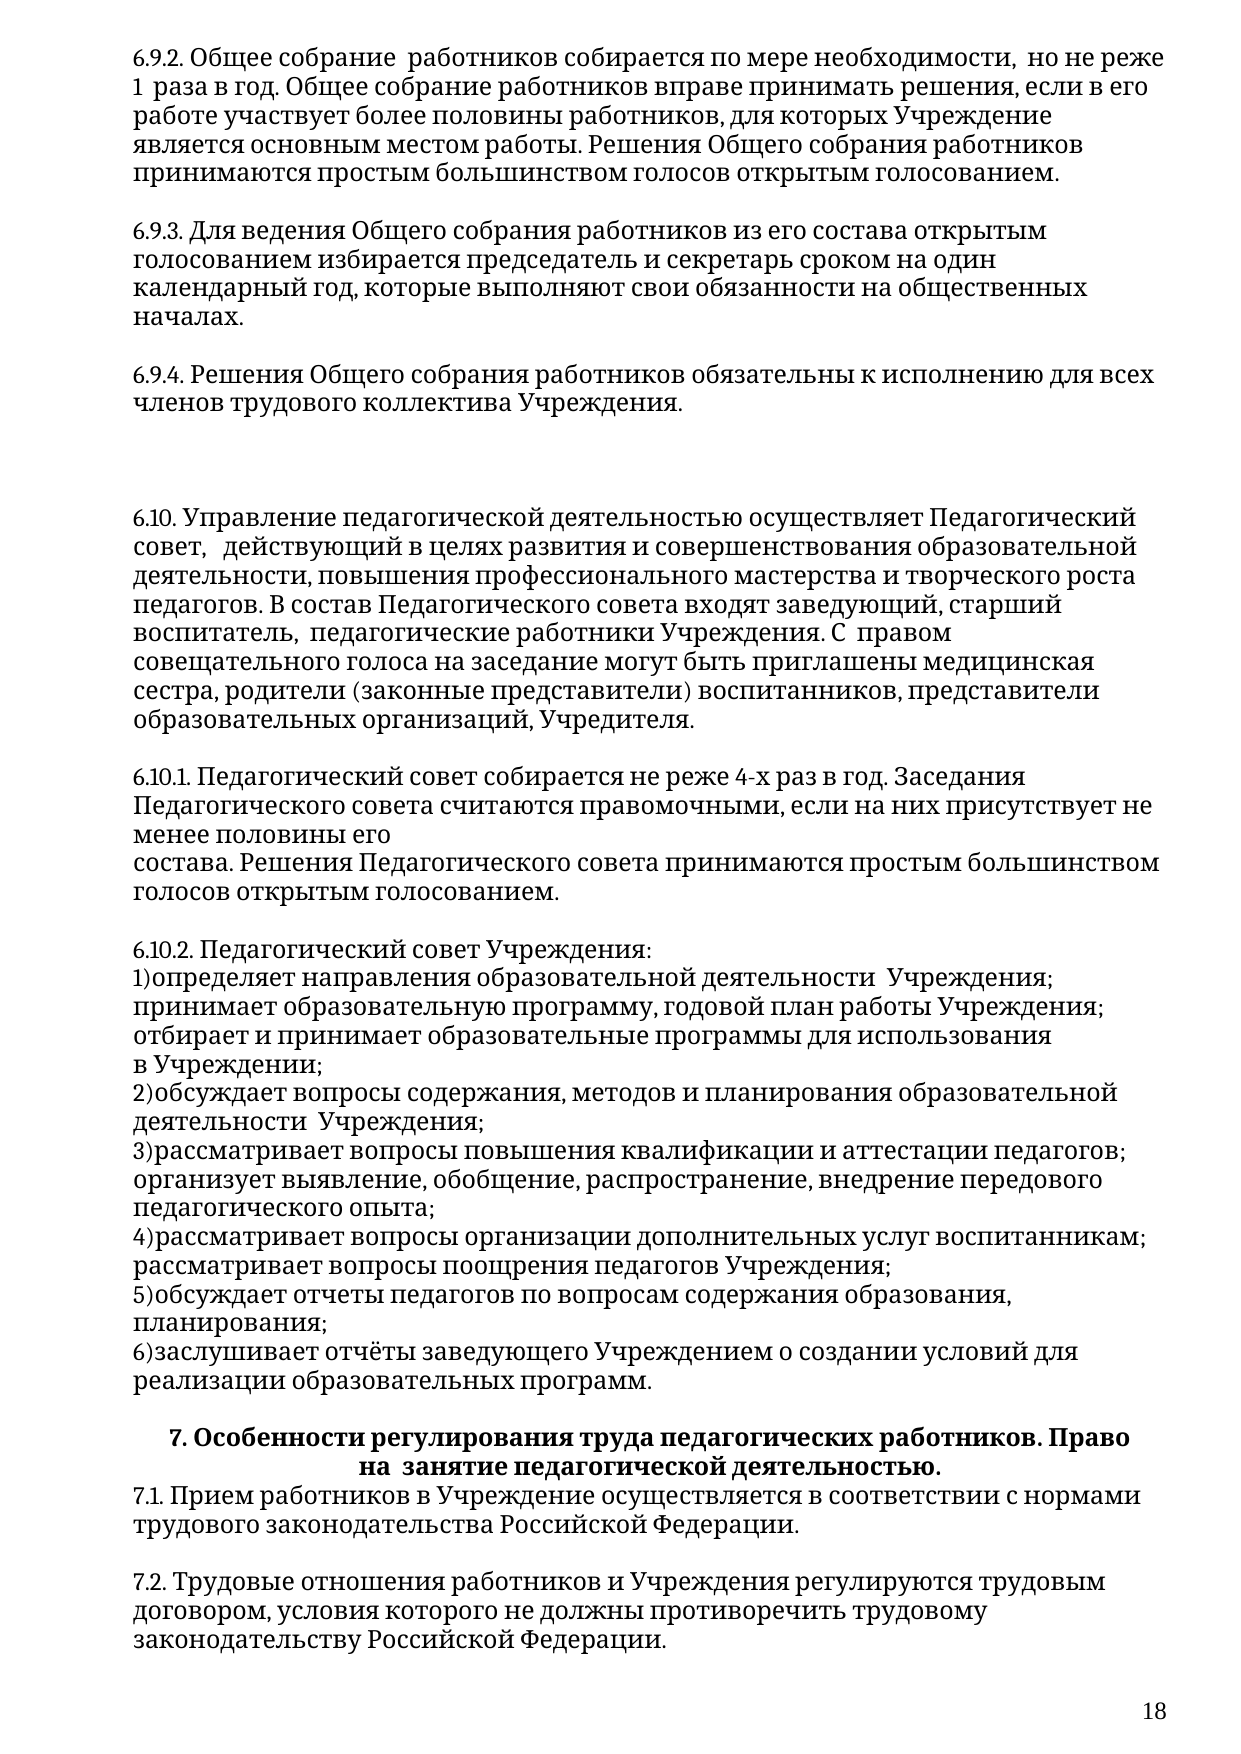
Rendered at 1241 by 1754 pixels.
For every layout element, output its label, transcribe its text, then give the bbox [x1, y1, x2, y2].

text на занятие педагогической деятельностью. [133, 1453, 1167, 1482]
text организует выявление, обобщение, распространение, внедрение передового педагогического опыта; [133, 1166, 1167, 1223]
text состава. Решения Педагогического совета принимаются простым большинством голосов открытым голосованием. [133, 849, 1167, 907]
text 1)определяет направления образовательной деятельности Учреждения; [133, 964, 1167, 993]
text принимает образовательную программу, годовой план работы Учреждения; [133, 993, 1167, 1022]
text отбирает и принимает образовательные программы для использования [133, 1022, 1167, 1051]
text 6.9.2. Общее собрание работников собирается по мере необходимости, но не реже 1 раза в год. Общее собрание работников вправе принимать решения, если в его работе участвует более половины работников, для которых Учреждение является основным местом работы. Решения Общего собрания работников принимаются простым большинством голосов открытым голосованием. [133, 44, 1167, 188]
text 7.2. Трудовые отношения работников и Учреждения регулируются трудовым договором, условия которого не должны противоречить трудовому законодательству Российской Федерации. [133, 1568, 1167, 1654]
text 6)заслушивает отчёты заведующего Учреждением о создании условий для реализации образовательных программ. [133, 1338, 1167, 1396]
text 6.10. Управление педагогической деятельностью осуществляет Педагогический совет, действующий в целях развития и совершенствования образовательной деятельности, повышения профессионального мастерства и творческого роста педагогов. В состав Педагогического совета входят заведующий, старший воспитатель, педагогические работники Учреждения. С правом совещательного голоса на заседание могут быть приглашены медицинская сестра, родители (законные представители) воспитанников, представители образовательных организаций, Учредителя. [133, 504, 1167, 734]
text 6.9.3. Для ведения Общего собрания работников из его состава открытым голосованием избирается председатель и секретарь сроком на один календарный год, которые выполняют свои обязанности на общественных началах. [133, 217, 1167, 332]
text 5)обсуждает отчеты педагогов по вопросам содержания образования, планирования; [133, 1281, 1167, 1338]
text 2)обсуждает вопросы содержания, методов и планирования образовательной деятельности Учреждения; [133, 1079, 1167, 1137]
text 3)рассматривает вопросы повышения квалификации и аттестации педагогов; [133, 1137, 1167, 1166]
text 6.10.2. Педагогический совет Учреждения: [133, 936, 1167, 964]
text рассматривает вопросы поощрения педагогов Учреждения; [133, 1252, 1167, 1281]
text 7. Особенности регулирования труда педагогических работников. Право [133, 1424, 1167, 1453]
text 6.10.1. Педагогический совет собирается не реже 4-х раз в год. Заседания Педагогического совета считаются правомочными, если на них присутствует не менее половины его [133, 763, 1167, 849]
text в Учреждении; [133, 1051, 1167, 1079]
text 7.1. Прием работников в Учреждение осуществляется в соответствии с нормами трудового законодательства Российской Федерации. [133, 1482, 1167, 1539]
text 6.9.4. Решения Общего собрания работников обязательны к исполнению для всех членов трудового коллектива Учреждения. [133, 361, 1167, 418]
text 4)рассматривает вопросы организации дополнительных услуг воспитанникам; [133, 1223, 1167, 1252]
